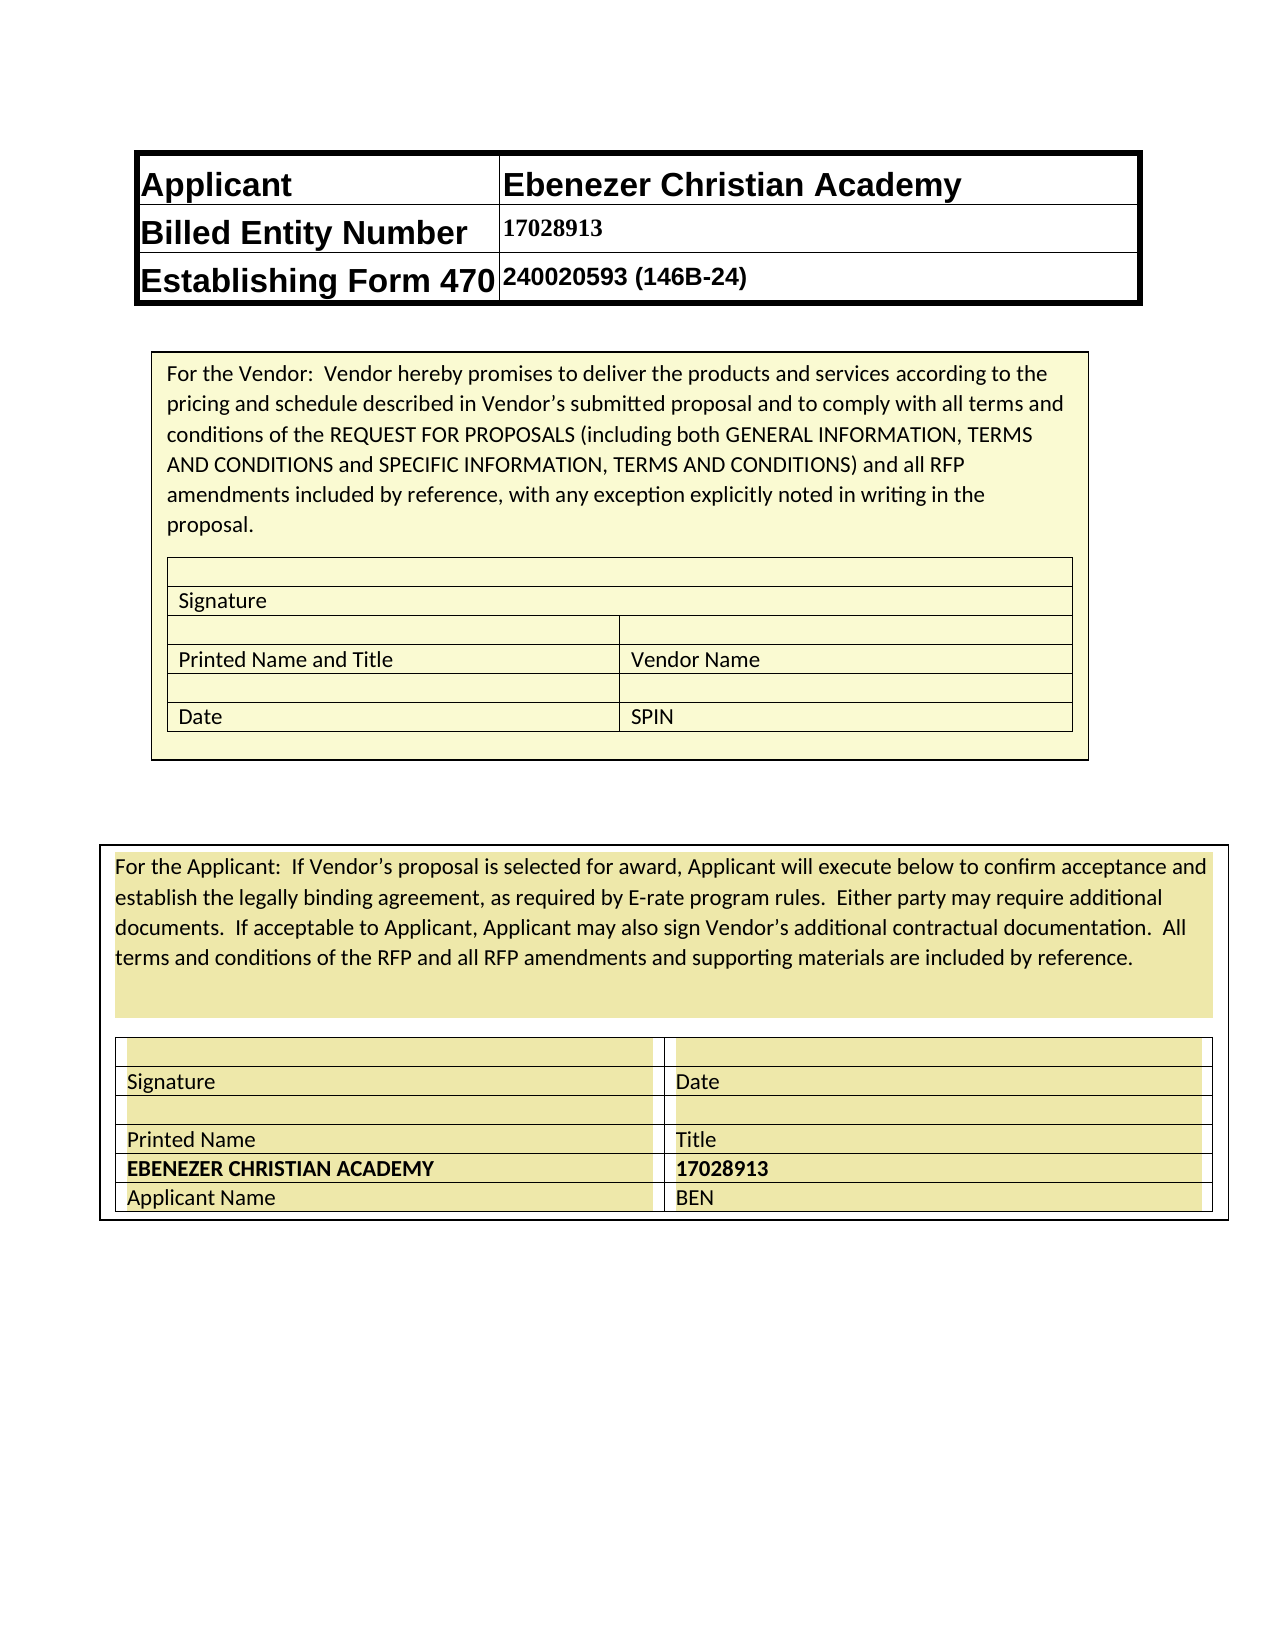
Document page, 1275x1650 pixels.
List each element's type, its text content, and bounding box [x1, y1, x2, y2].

table_cell 240020593 (146B-24) [500, 253, 1137, 300]
table_header Applicant [140, 156, 499, 203]
table_cell 17028913 [500, 205, 1137, 252]
table_header Ebenezer Christian Academy [500, 156, 1137, 203]
table_cell Billed Entity Number [140, 205, 499, 252]
table_cell Establishing Form 470 [140, 253, 499, 300]
